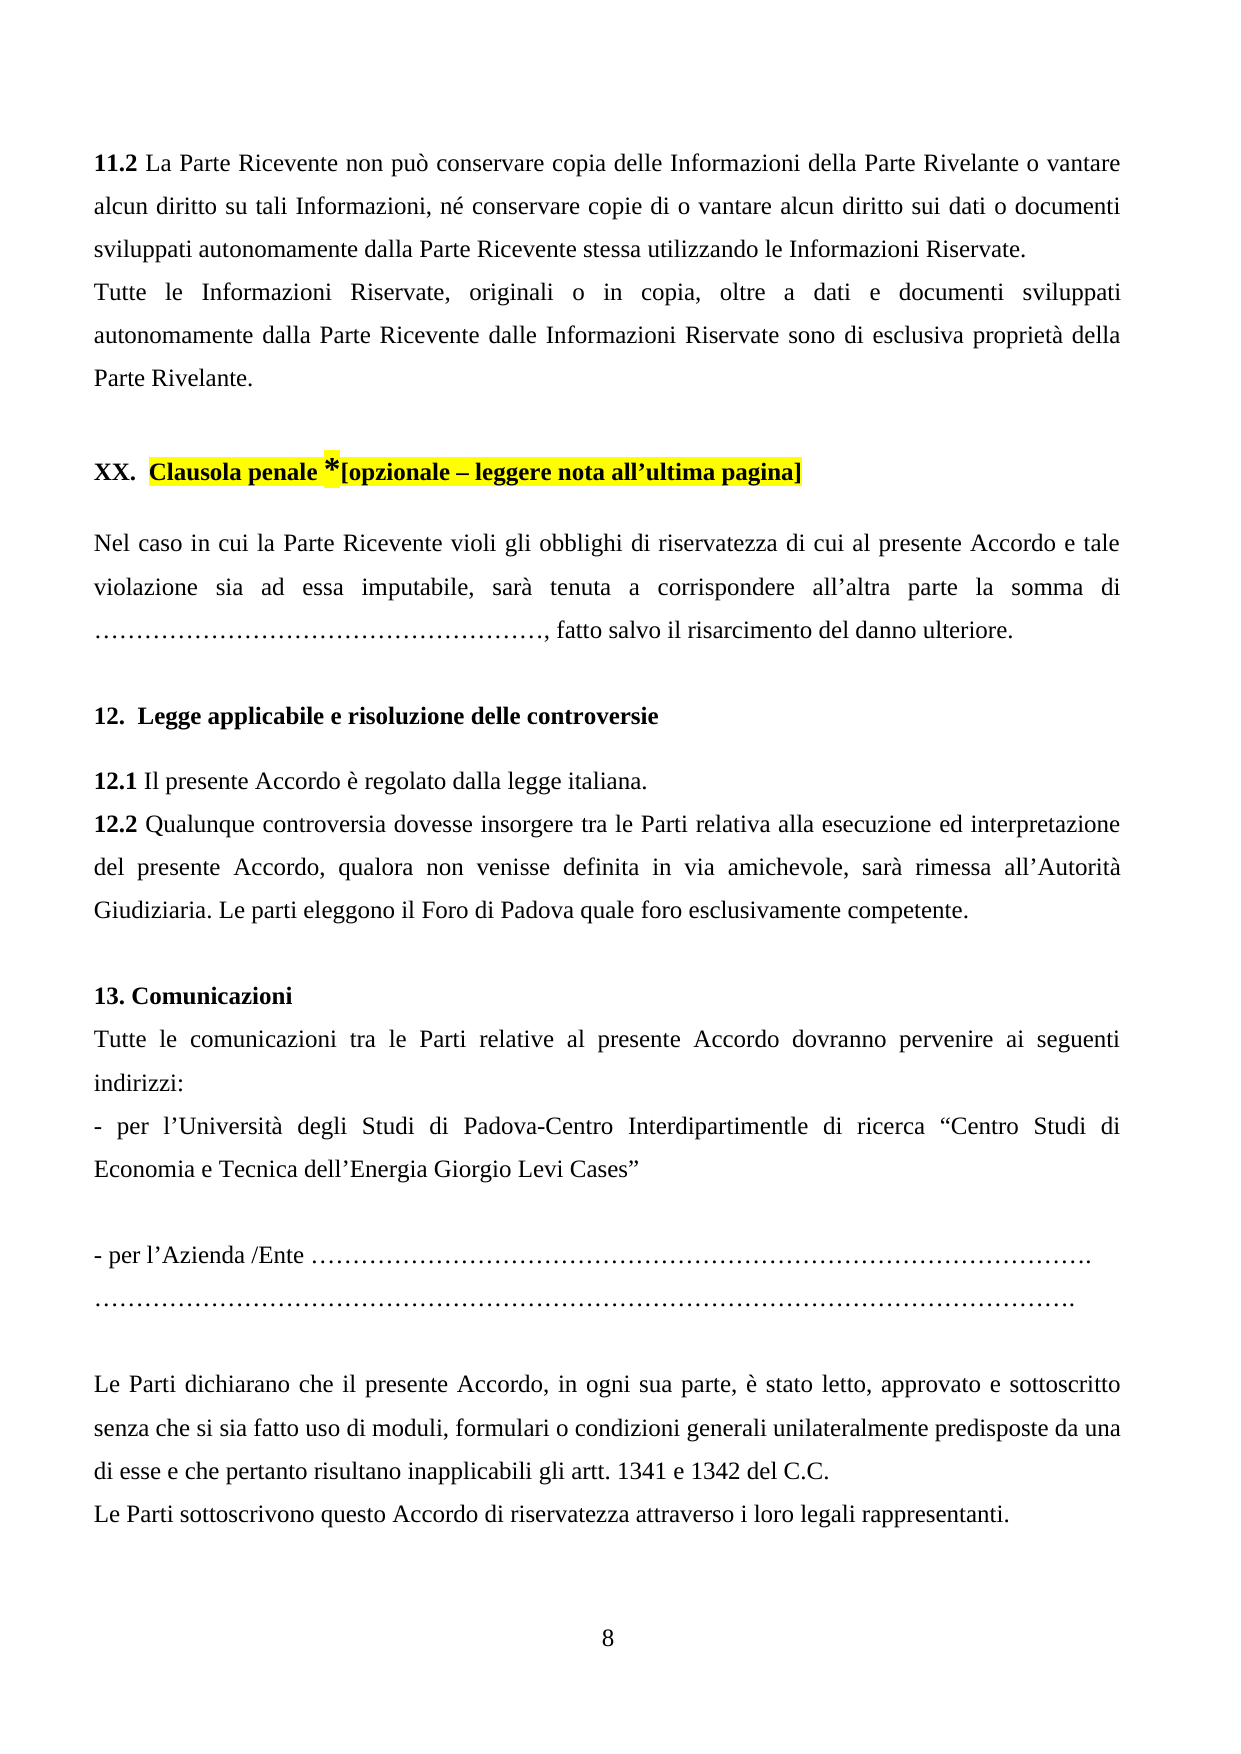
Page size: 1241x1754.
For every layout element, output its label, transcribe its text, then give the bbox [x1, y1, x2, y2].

text - per l’Azienda /Ente …………………………………………………………………………………. [94, 1240, 1122, 1269]
text Tutte le comunicazioni tra le Parti relative al presente Accordo dovranno pervenire ai seguenti indirizzi: [94, 1024, 1122, 1096]
text Tutte le Informazioni Riservate, originali o in copia, oltre a dati e documenti sviluppati autonomamente dalla Parte Ricevente dalle Informazioni Riservate sono di esclusiva proprietà della Parte Rivelante. [94, 277, 1122, 392]
text ………………………………………………………………………………………………………. [94, 1283, 1122, 1312]
text Nel caso in cui la Parte Ricevente violi gli obblighi di riservatezza di cui al presente Accordo e tale violazione sia ad essa imputabile, sarà tenuta a corrispondere all’altra parte la somma di ………………………………………………, fatto salvo il risarcimento del danno ulteriore. [94, 528, 1122, 643]
text XX. Clausola penale *[opzionale – leggere nota all’ultima pagina] [94, 449, 1122, 488]
text 13. Comunicazioni [94, 981, 1122, 1010]
text 12.1 Il presente Accordo è regolato dalla legge italiana. [94, 766, 1122, 794]
text Le Parti sottoscrivono questo Accordo di riservatezza attraverso i loro legali rappresentanti. [94, 1499, 1122, 1528]
text 12.2 Qualunque controversia dovesse insorgere tra le Parti relativa alla esecuzione ed interpretazione del presente Accordo, qualora non venisse definita in via amichevole, sarà rimessa all’Autorità Giudiziaria. Le parti eleggono il Foro di Padova quale foro esclusivamente competente. [94, 809, 1122, 924]
text 12. Legge applicabile e risoluzione delle controversie [94, 701, 1122, 730]
text - per l’Università degli Studi di Padova-Centro Interdipartimentle di ricerca “Centro Studi di Economia e Tecnica dell’Energia Giorgio Levi Cases” [94, 1111, 1122, 1183]
text Le Parti dichiarano che il presente Accordo, in ogni sua parte, è stato letto, approvato e sottoscritto senza che si sia fatto uso di moduli, formulari o condizioni generali unilateralmente predisposte da una di esse e che pertanto risultano inapplicabili gli artt. 1341 e 1342 del C.C. [94, 1369, 1122, 1484]
text 11.2 La Parte Ricevente non può conservare copia delle Informazioni della Parte Rivelante o vantare alcun diritto su tali Informazioni, né conservare copie di o vantare alcun diritto sui dati o documenti sviluppati autonomamente dalla Parte Ricevente stessa utilizzando le Informazioni Riservate. [94, 148, 1122, 263]
